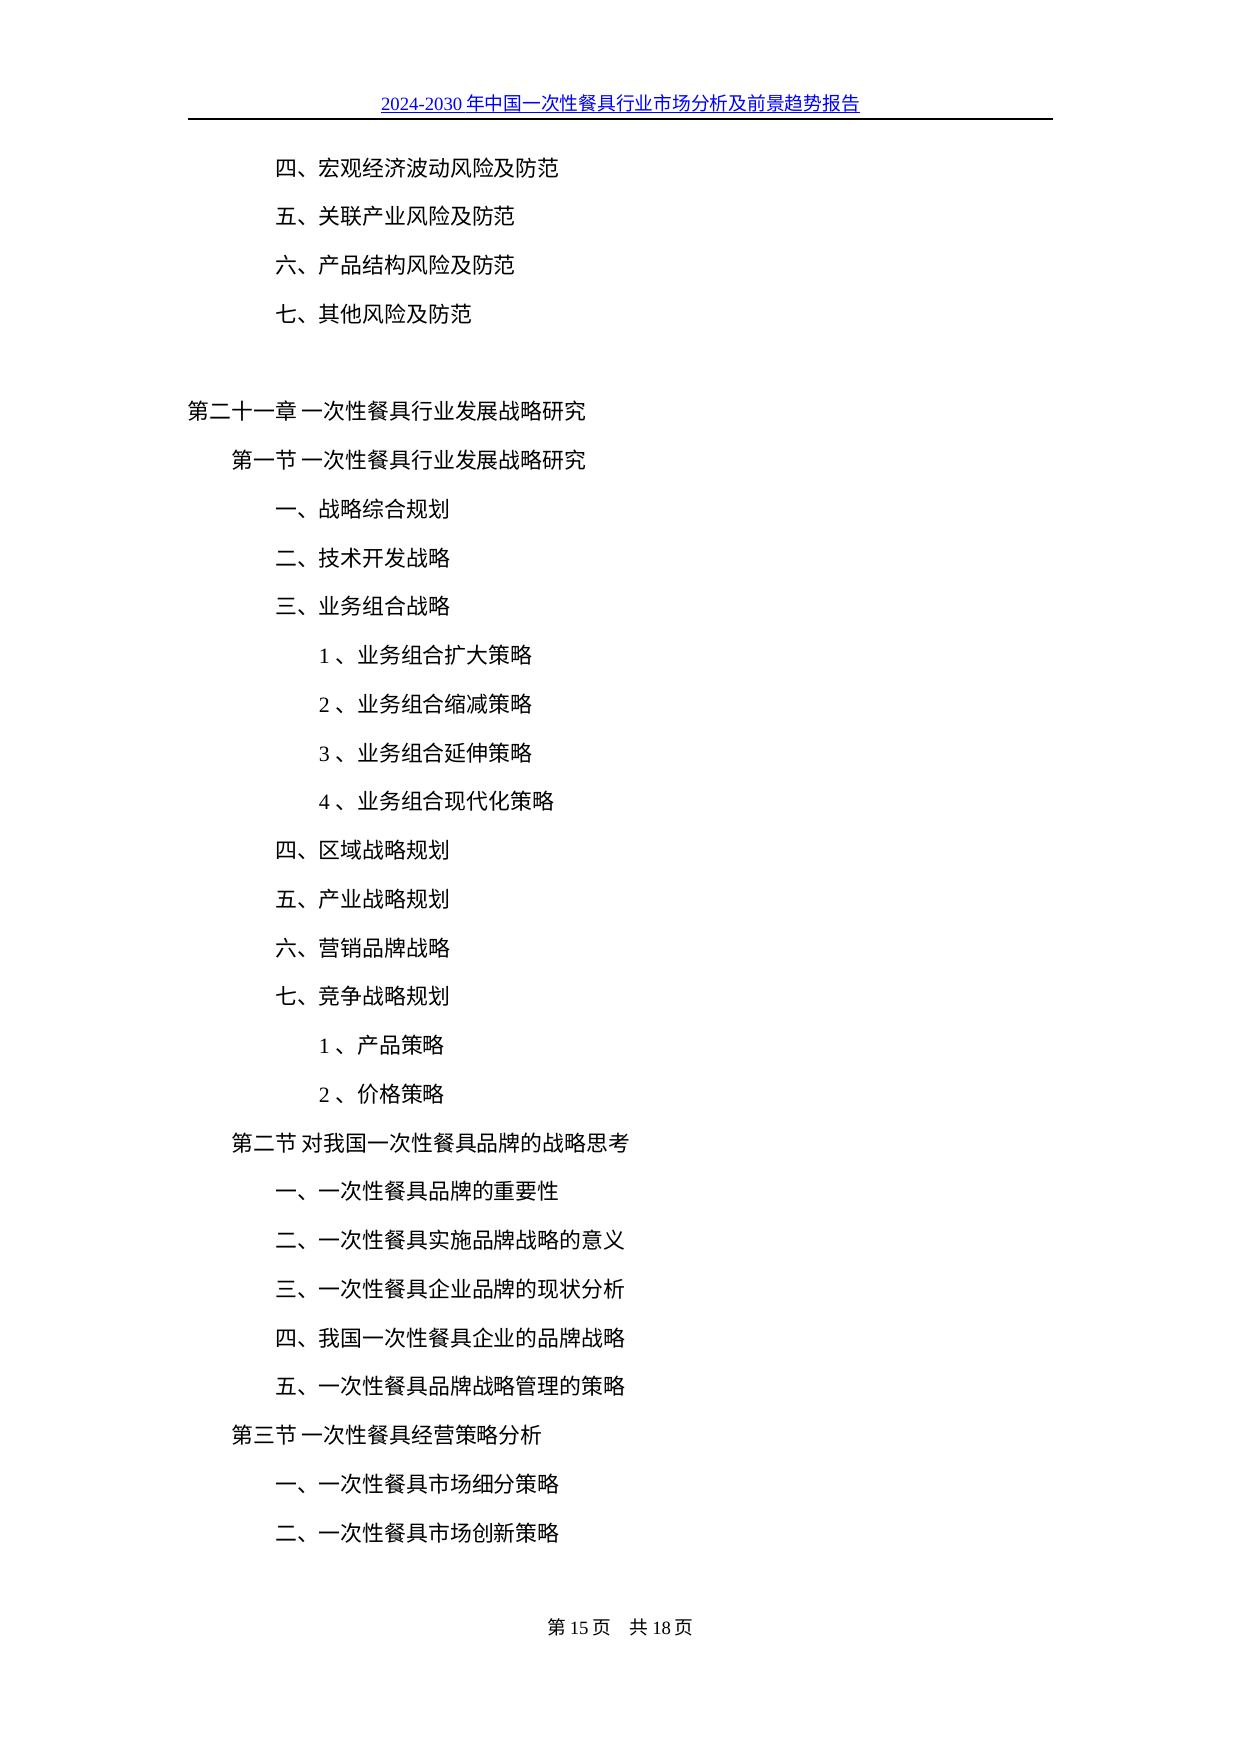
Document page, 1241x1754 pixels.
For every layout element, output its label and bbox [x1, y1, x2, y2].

text [187, 150, 1053, 1548]
